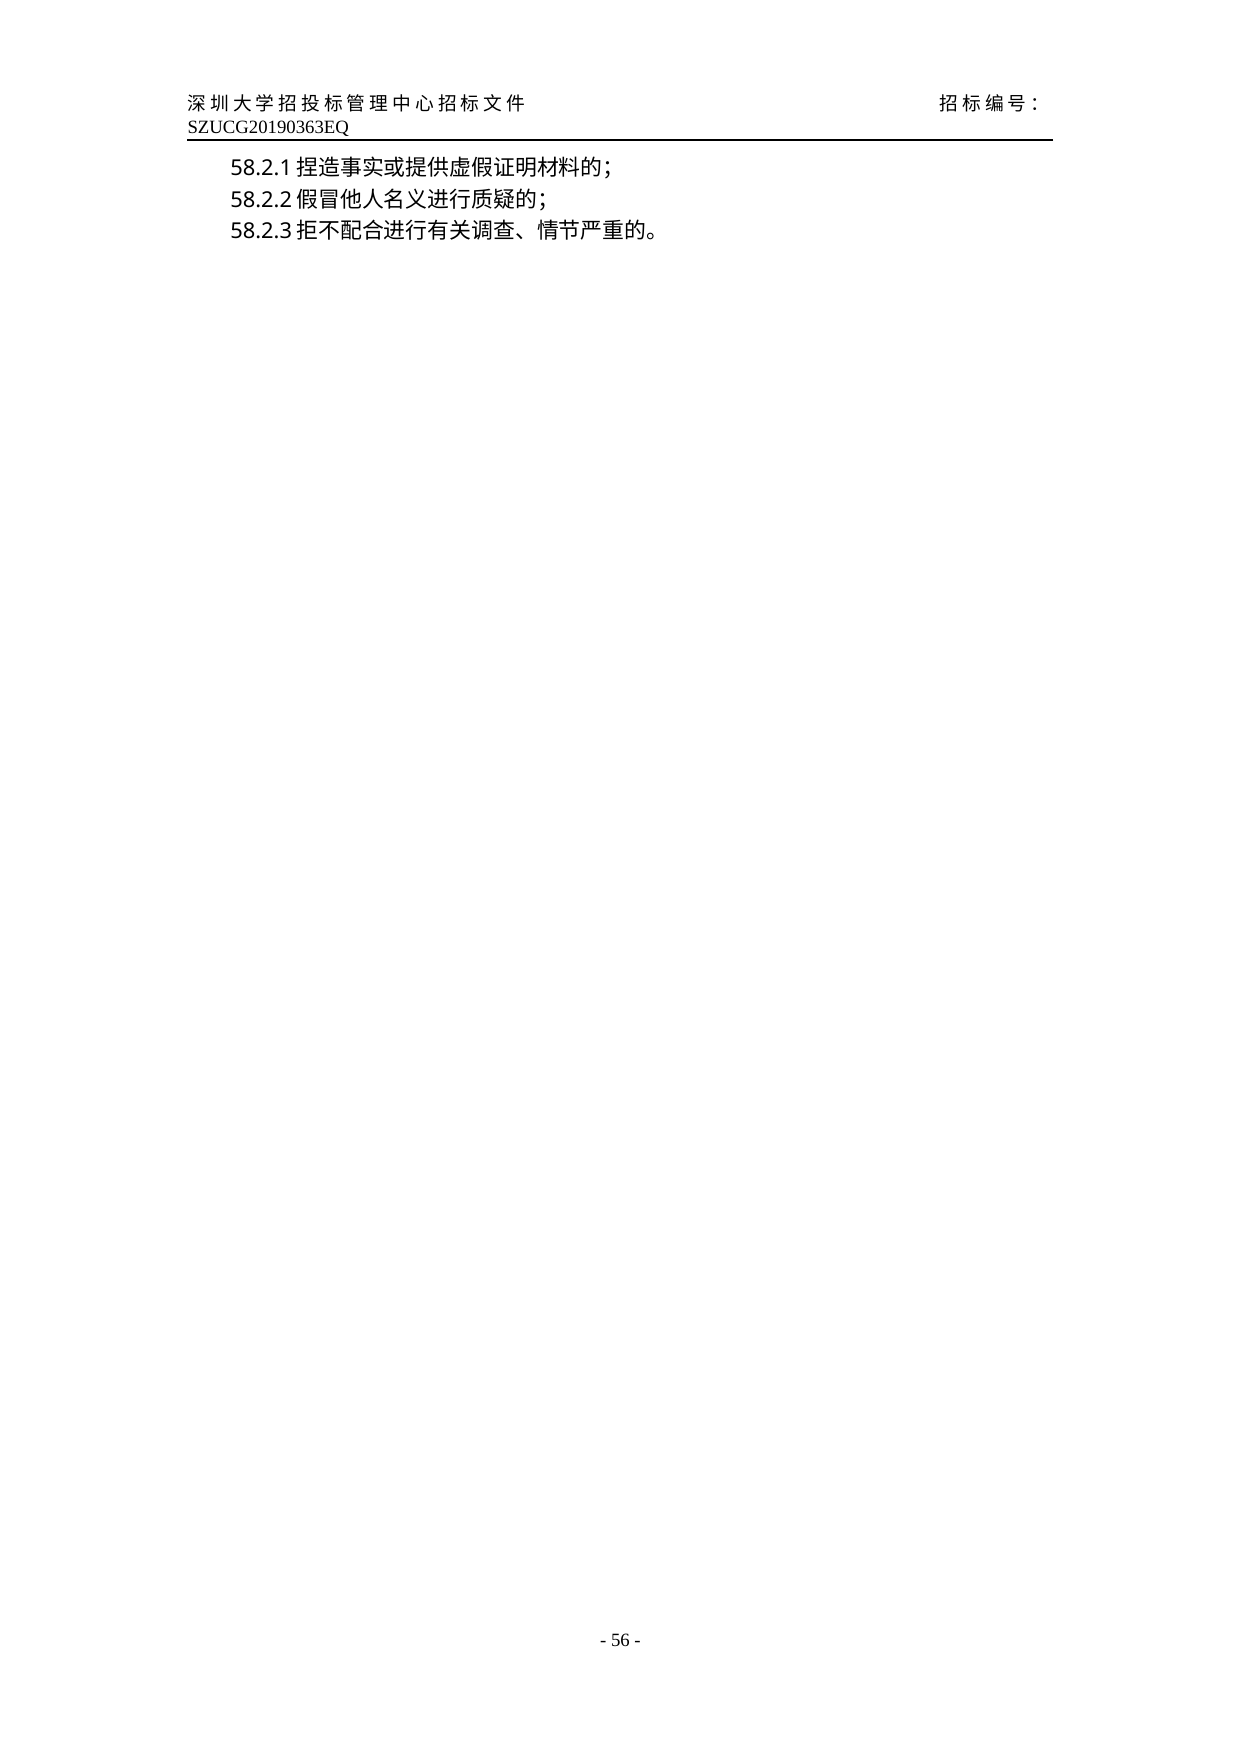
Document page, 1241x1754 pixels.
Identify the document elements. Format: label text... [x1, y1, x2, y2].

text 58.2.2假冒他人名义进行质疑的； [187, 182, 1053, 213]
text 58.2.3拒不配合进行有关调查、情节严重的。 [187, 213, 1053, 245]
text 58.2.1捏造事实或提供虚假证明材料的； [187, 150, 1053, 182]
